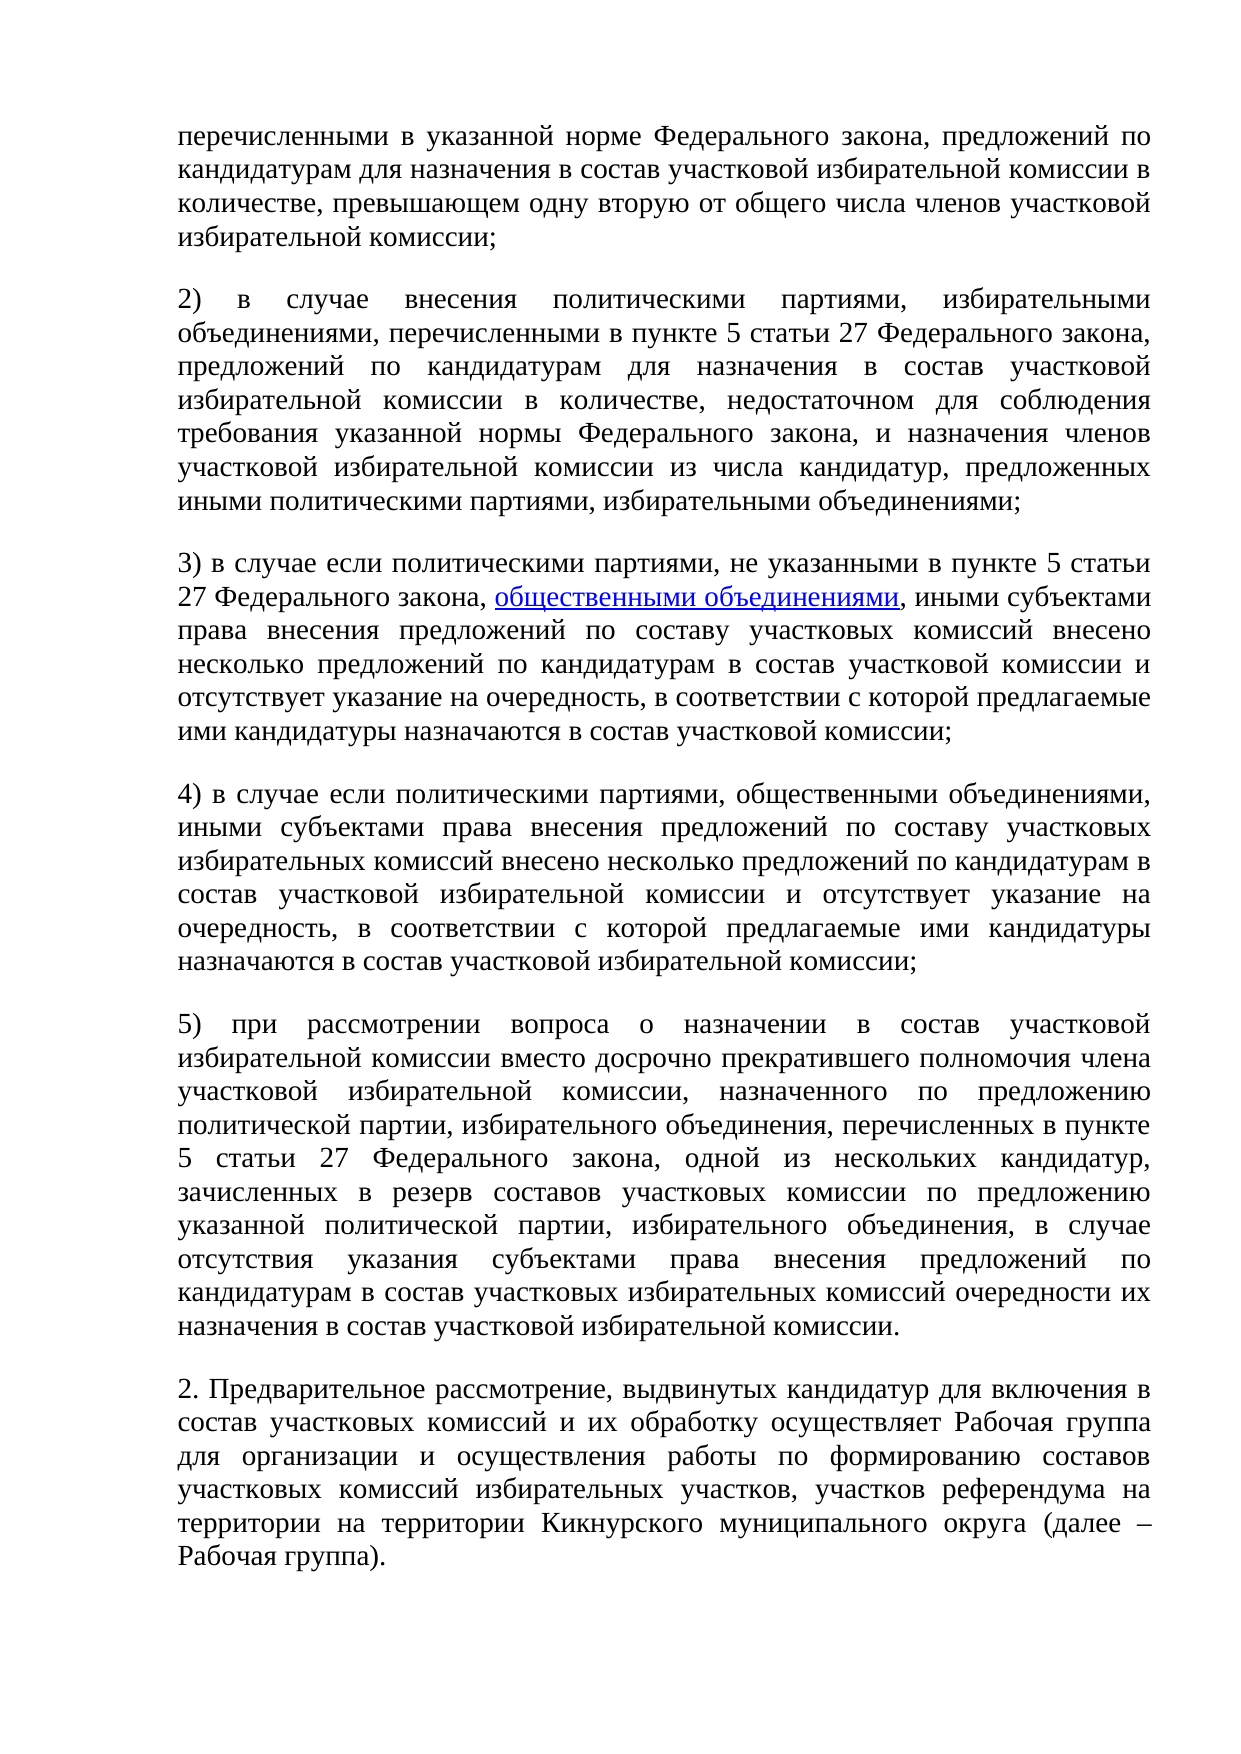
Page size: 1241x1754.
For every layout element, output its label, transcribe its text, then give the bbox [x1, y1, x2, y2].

text 4) в случае если политическими партиями, общественными объединениями, иными субъектами права внесения предложений по составу участковых избирательных комиссий внесено несколько предложений по кандидатурам в состав участковой избирательной комиссии и отсутствует указание на очередность, в соответствии с которой предлагаемые ими кандидатуры назначаются в состав участковой избирательной комиссии; [177, 776, 1152, 977]
text 2) в случае внесения политическими партиями, избирательными объединениями, перечисленными в пункте 5 статьи 27 Федерального закона, предложений по кандидатурам для назначения в состав участковой избирательной комиссии в количестве, недостаточном для соблюдения требования указанной нормы Федерального закона, и назначения членов участковой избирательной комиссии из числа кандидатур, предложенных иными политическими партиями, избирательными объединениями; [177, 281, 1152, 516]
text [177, 118, 1152, 252]
text 3) в случае если политическими партиями, не указанными в пункте 5 статьи 27 Федерального закона, общественными объединениями, иными субъектами права внесения предложений по составу участковых комиссий внесено несколько предложений по кандидатурам в состав участковой комиссии и отсутствует указание на очередность, в соответствии с которой предлагаемые ими кандидатуры назначаются в состав участковой комиссии; [177, 545, 1152, 747]
text 2. Предварительное рассмотрение, выдвинутых кандидатур для включения в состав участковых комиссий и их обработку осуществляет Рабочая группа для организации и осуществления работы по формированию составов участковых комиссий избирательных участков, участков референдума на территории на территории Кикнурского муниципального округа (далее – Рабочая группа). [177, 1371, 1152, 1572]
text 5) при рассмотрении вопроса о назначении в состав участковой избирательной комиссии вместо досрочно прекратившего полномочия члена участковой избирательной комиссии, назначенного по предложению политической партии, избирательного объединения, перечисленных в пункте 5 статьи 27 Федерального закона, одной из нескольких кандидатур, зачисленных в резерв составов участковых комиссии по предложению указанной политической партии, избирательного объединения, в случае отсутствия указания субъектами права внесения предложений по кандидатурам в состав участковых избирательных комиссий очередности их назначения в состав участковой избирательной комиссии. [177, 1006, 1152, 1342]
